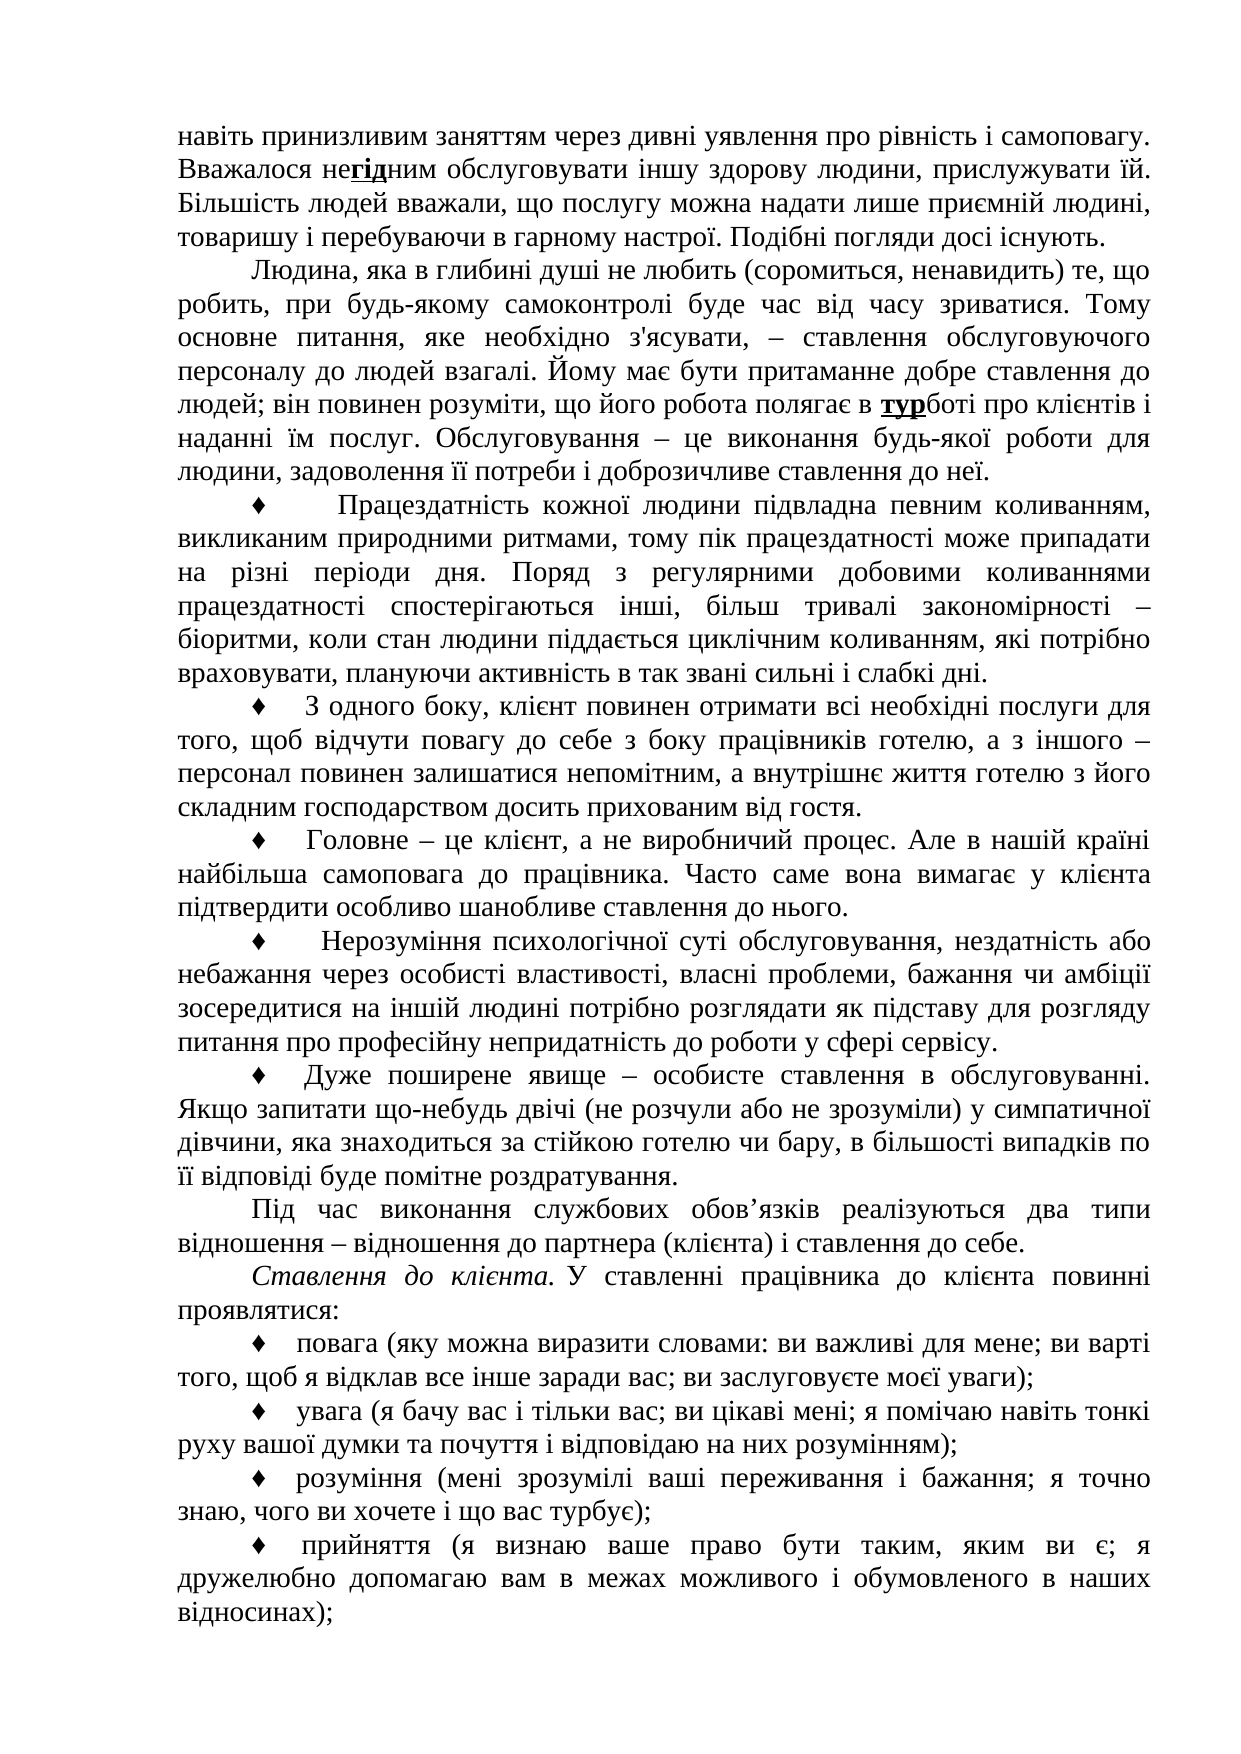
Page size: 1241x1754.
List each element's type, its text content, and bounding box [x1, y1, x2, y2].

text ♦ Дуже поширене явище – особисте ставлення в обслуговуванні. Якщо запитати що-небудь двічі (не розчули або не зрозуміли) у симпатичної дівчини, яка знаходиться за стійкою готелю чи бару, в більшості випадків по її відповіді буде помітне роздратування. [177, 1057, 1152, 1191]
text ♦ Нерозуміння психологічної суті обслуговування, нездатність або небажання через особисті властивості, власні проблеми, бажання чи амбіції зосередитися на іншій людині потрібно розглядати як підставу для розгляду питання про професійну непридатність до роботи у сфері сервісу. [177, 923, 1152, 1057]
text ♦ З одного боку, клієнт повинен отримати всі необхідні послуги для того, щоб відчути повагу до себе з боку працівників готелю, а з іншого – персонал повинен залишатися непомітним, а внутрішнє життя готелю з його складним господарством досить прихованим від гостя. [177, 688, 1152, 822]
text Під час виконання службових обов’язків реалізуються два типи відношення – відношення до партнера (клієнта) і ставлення до себе. [177, 1191, 1152, 1258]
text Ставлення до клієнта. У ставленні працівника до клієнта повинні проявлятися: [177, 1258, 1152, 1326]
text ♦ прийняття (я визнаю ваше право бути таким, яким ви є; я дружелюбно допомагаю вам в межах можливого і обумовленого в наших відносинах); [177, 1527, 1152, 1627]
text Людина, яка в глибині душі не любить (соромиться, ненавидить) те, що робить, при будь-якому самоконтролі буде час від часу зриватися. Тому основне питання, яке необхідно з'ясувати, – ставлення обслуговуючого персоналу до людей взагалі. Йому має бути притаманне добре ставлення до людей; він повинен розуміти, що його робота полягає в турботі про клієнтів і наданні їм послуг. Обслуговування – це виконання будь-якої роботи для людини, задоволення її потреби і доброзичливе ставлення до неї. [177, 252, 1152, 487]
text ♦ розуміння (мені зрозумілі ваші переживання і бажання; я точно знаю, чого ви хочете і що вас турбує); [177, 1460, 1152, 1527]
text ♦ увага (я бачу вас і тільки вас; ви цікаві мені; я помічаю навіть тонкі руху вашої думки та почуття і відповідаю на них розумінням); [177, 1393, 1152, 1460]
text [177, 118, 1152, 252]
text ♦ Працездатність кожної людини підвладна певним коливанням, викликаним природними ритмами, тому пік працездатності може припадати на різні періоди дня. Поряд з регулярними добовими коливаннями працездатності спостерігаються інші, більш тривалі закономірності – біоритми, коли стан людини піддається циклічним коливанням, які потрібно враховувати, плануючи активність в так звані сильні і слабкі дні. [177, 487, 1152, 688]
text ♦ Головне – це клієнт, а не виробничий процес. Але в нашій країні найбільша самоповага до працівника. Часто саме вона вимагає у клієнта підтвердити особливо шанобливе ставлення до нього. [177, 822, 1152, 923]
text ♦ повага (яку можна виразити словами: ви важливі для мене; ви варті того, щоб я відклав все інше заради вас; ви заслуговуєте моєї уваги); [177, 1326, 1152, 1393]
